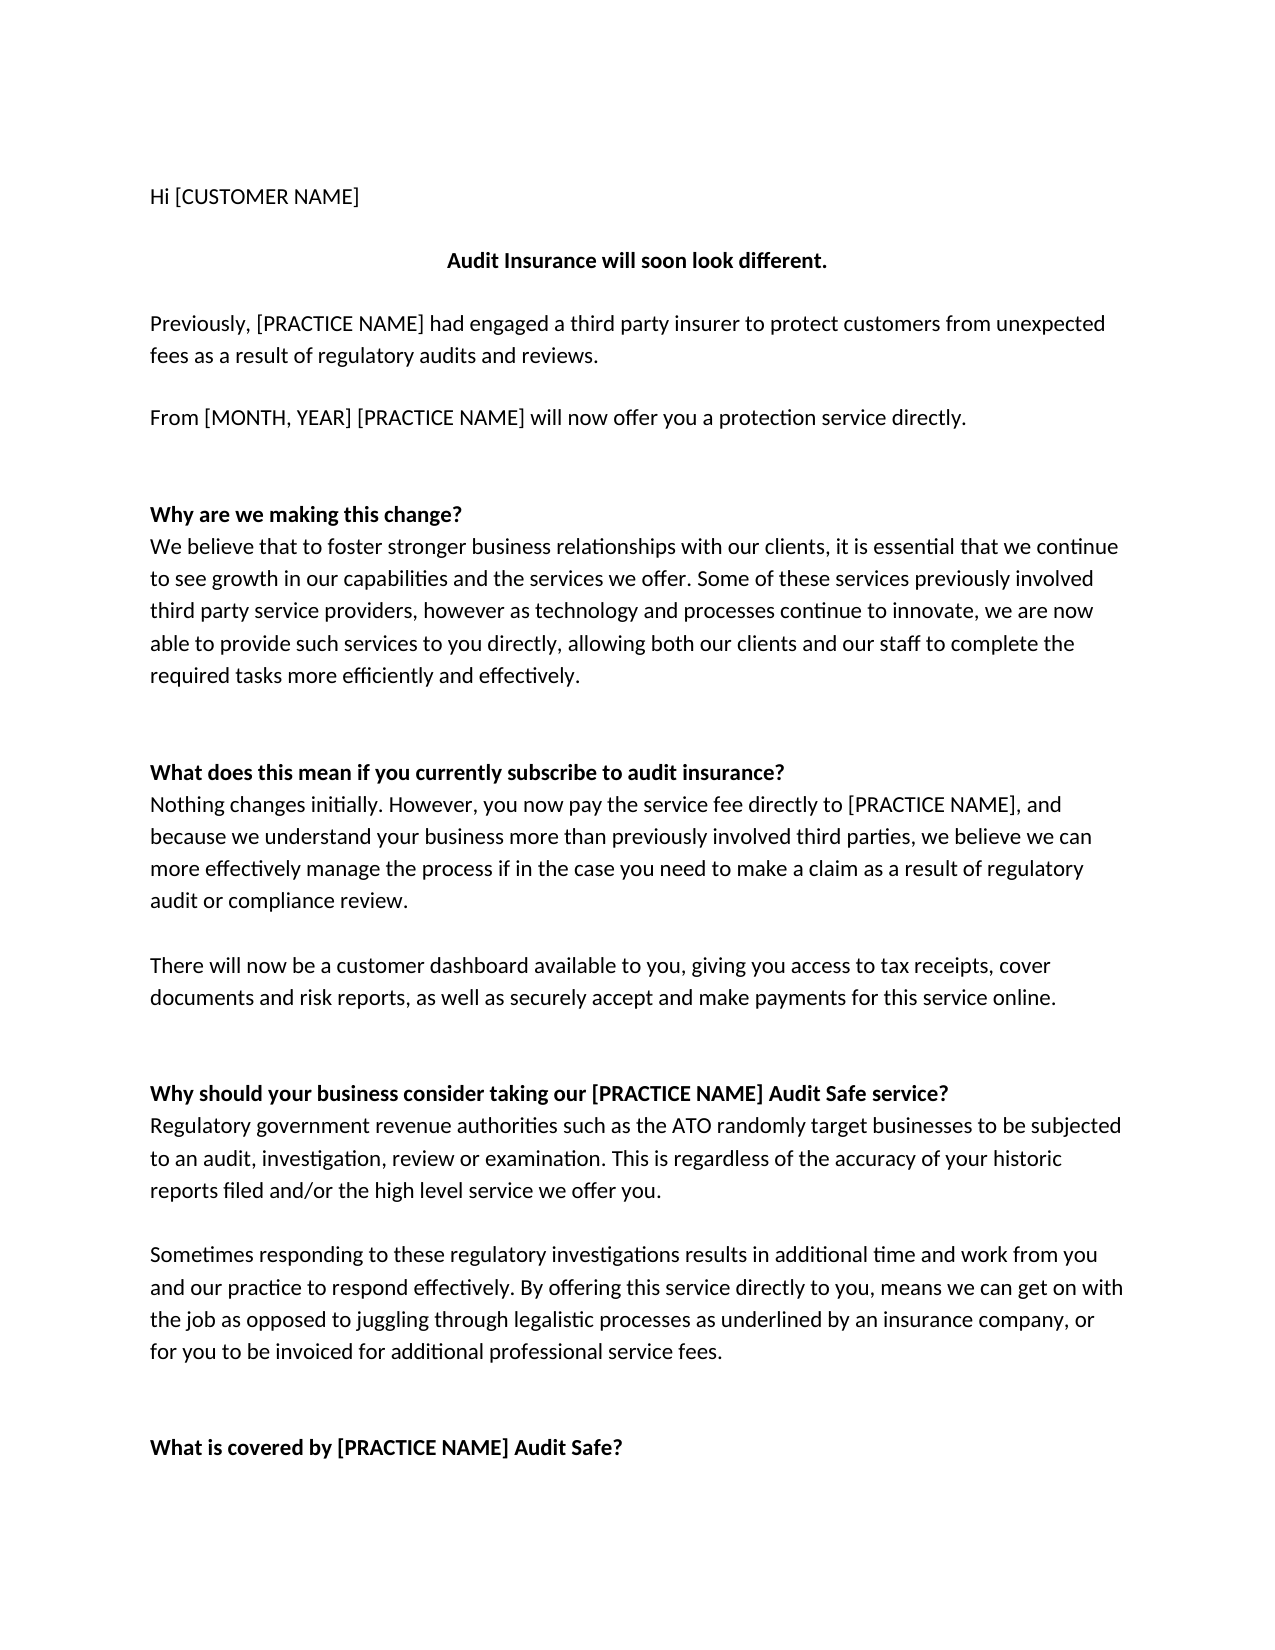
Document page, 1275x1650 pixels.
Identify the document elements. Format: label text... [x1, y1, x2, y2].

text We believe that to foster stronger business relationships with our clients, it is essential that we continue to see growth in our capabilities and the services we offer. Some of these services previously involved third party service providers, however as technology and processes continue to innovate, we are now able to provide such services to you directly, allowing both our clients and our staff to complete the required tasks more efficiently and effectively. [150, 532, 1125, 689]
text What is covered by [PRACTICE NAME] Audit Safe? [150, 1433, 1125, 1462]
text Nothing changes initially. However, you now pay the service fee directly to [PRACTICE NAME], and because we understand your business more than previously involved third parties, we believe we can more effectively manage the process if in the case you need to make a claim as a result of regulatory audit or compliance review. [150, 790, 1125, 914]
text Audit Insurance will soon look different. [150, 247, 1125, 274]
text Previously, [PRACTICE NAME] had engaged a third party insurer to protect customers from unexpected fees as a result of regulatory audits and reviews. [150, 309, 1125, 369]
text Why should your business consider taking our [PRACTICE NAME] Audit Safe service? [150, 1079, 1125, 1107]
text What does this mean if you currently subscribe to audit insurance? [150, 758, 1125, 786]
text From [MONTH, YEAR] [PRACTICE NAME] will now offer you a protection service directly. [150, 403, 1125, 432]
text Hi [CUSTOMER NAME] [150, 182, 1125, 210]
text Why are we making this change? [150, 500, 1125, 528]
text Sometimes responding to these regulatory investigations results in additional time and work from you and our practice to respond effectively. By offering this service directly to you, means we can get on with the job as opposed to juggling through legalistic processes as underlined by an insurance company, or for you to be invoiced for additional professional service fees. [150, 1240, 1125, 1365]
text There will now be a customer dashboard available to you, giving you access to tax receipts, cover documents and risk reports, as well as securely accept and make payments for this service online. [150, 951, 1125, 1011]
text Regulatory government revenue authorities such as the ATO randomly target businesses to be subjected to an audit, investigation, review or examination. This is regardless of the accuracy of your historic reports filed and/or the high level service we offer you. [150, 1112, 1125, 1204]
